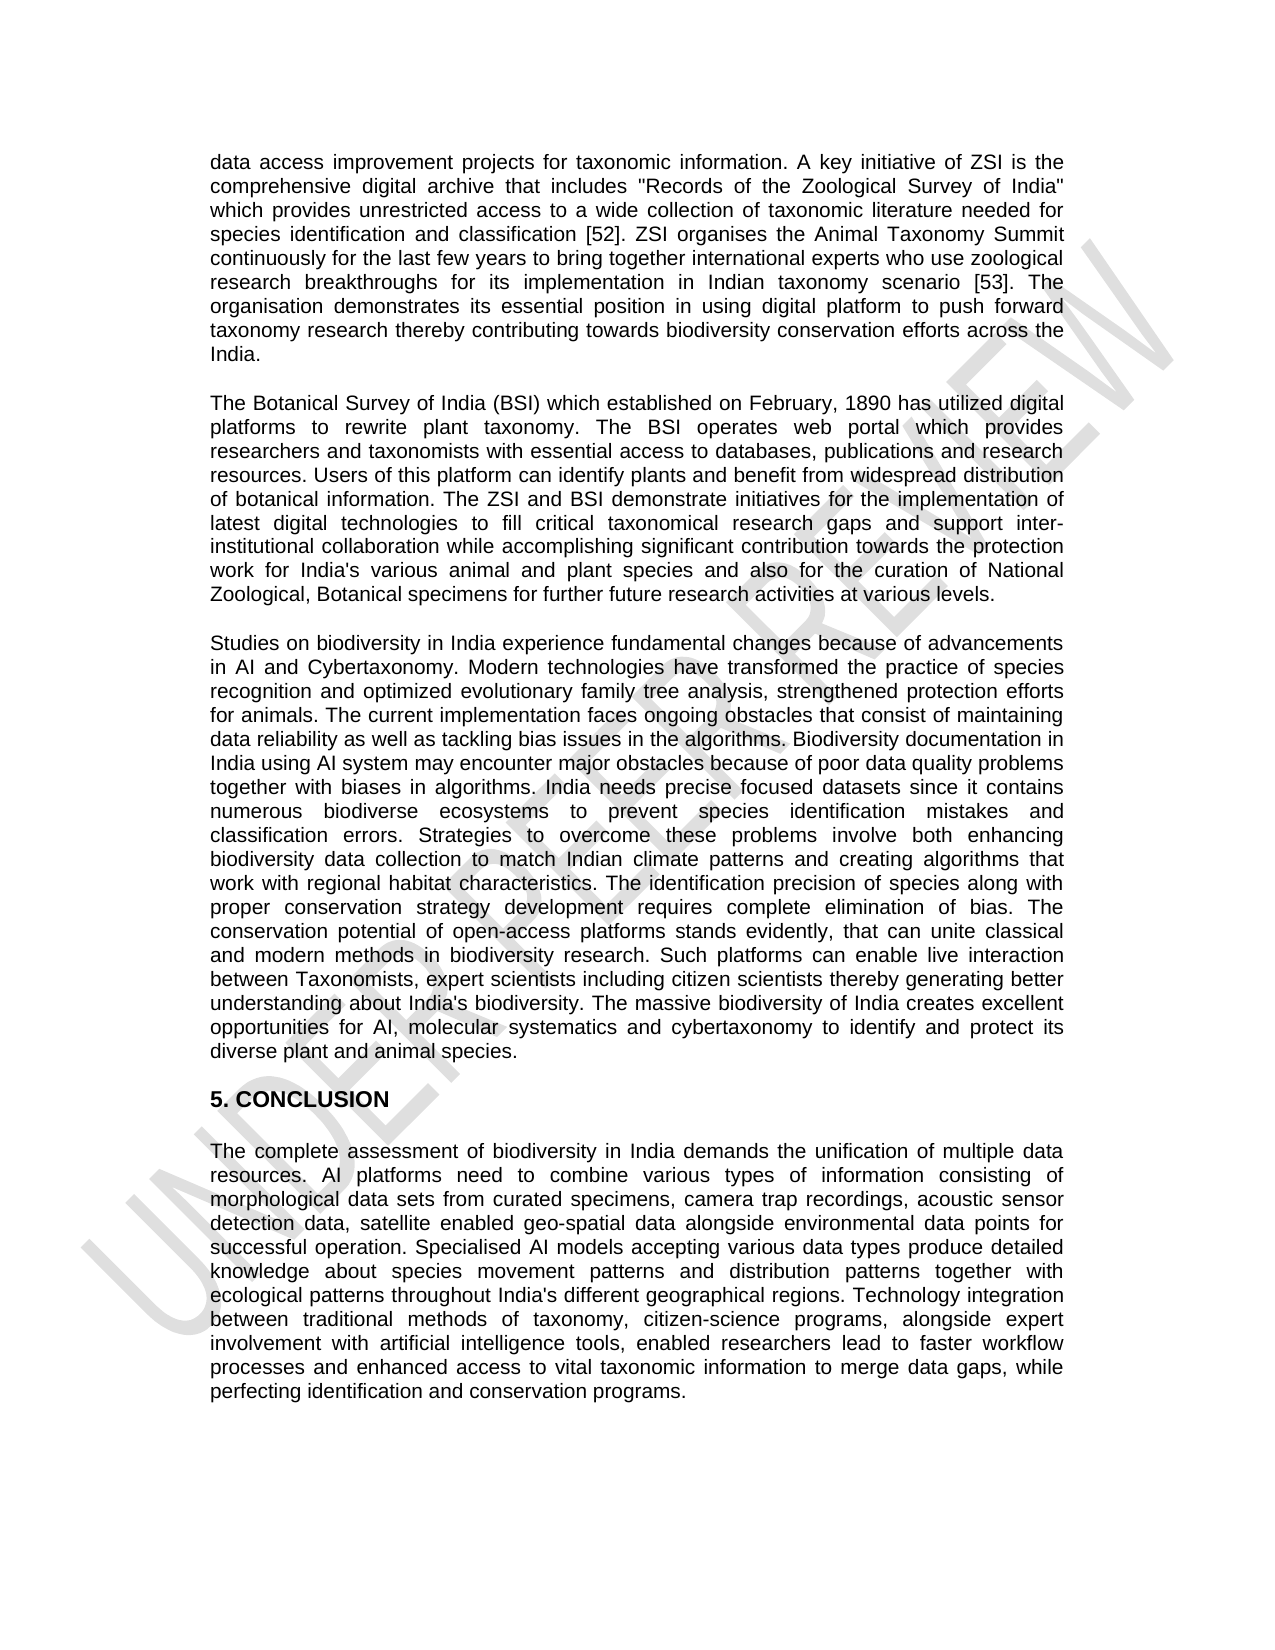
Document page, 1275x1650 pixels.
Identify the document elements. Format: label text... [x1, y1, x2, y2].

text Studies on biodiversity in India experience fundamental changes because of advancements in AI and Cybertaxonomy. Modern technologies have transformed the practice of species recognition and optimized evolutionary family tree analysis, strengthened protection efforts for animals. The current implementation faces ongoing obstacles that consist of maintaining data reliability as well as tackling bias issues in the algorithms. Biodiversity documentation in India using AI system may encounter major obstacles because of poor data quality problems together with biases in algorithms. India needs precise focused datasets since it contains numerous biodiverse ecosystems to prevent species identification mistakes and classification errors. Strategies to overcome these problems involve both enhancing biodiversity data collection to match Indian climate patterns and creating algorithms that work with regional habitat characteristics. The identification precision of species along with proper conservation strategy development requires complete elimination of bias. The conservation potential of open-access platforms stands evidently, that can unite classical and modern methods in biodiversity research. Such platforms can enable live interaction between Taxonomists, expert scientists including citizen scientists thereby generating better understanding about India's biodiversity. The massive biodiversity of India creates excellent opportunities for AI, molecular systematics and cybertaxonomy to identify and protect its diverse plant and animal species. [210, 631, 1065, 1062]
text The complete assessment of biodiversity in India demands the unification of multiple data resources. AI platforms need to combine various types of information consisting of morphological data sets from curated specimens, camera trap recordings, acoustic sensor detection data, satellite enabled geo-spatial data alongside environmental data points for successful operation. Specialised AI models accepting various data types produce detailed knowledge about species movement patterns and distribution patterns together with ecological patterns throughout India's different geographical regions. Technology integration between traditional methods of taxonomy, citizen-science programs, alongside expert involvement with artificial intelligence tools, enabled researchers lead to faster workflow processes and enhanced access to vital taxonomic information to merge data gaps, while perfecting identification and conservation programs. [210, 1139, 1065, 1403]
text The Botanical Survey of India (BSI) which established on February, 1890 has utilized digital platforms to rewrite plant taxonomy. The BSI operates web portal which provides researchers and taxonomists with essential access to databases, publications and research resources. Users of this platform can identify plants and benefit from widespread distribution of botanical information. The ZSI and BSI demonstrate initiatives for the implementation of latest digital technologies to fill critical taxonomical research gaps and support inter-institutional collaboration while accomplishing significant contribution towards the protection work for India's various animal and plant species and also for the curation of National Zoological, Botanical specimens for further future research activities at various levels. [210, 391, 1065, 606]
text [210, 150, 1065, 366]
text 5. Conclusion [210, 1086, 1065, 1113]
